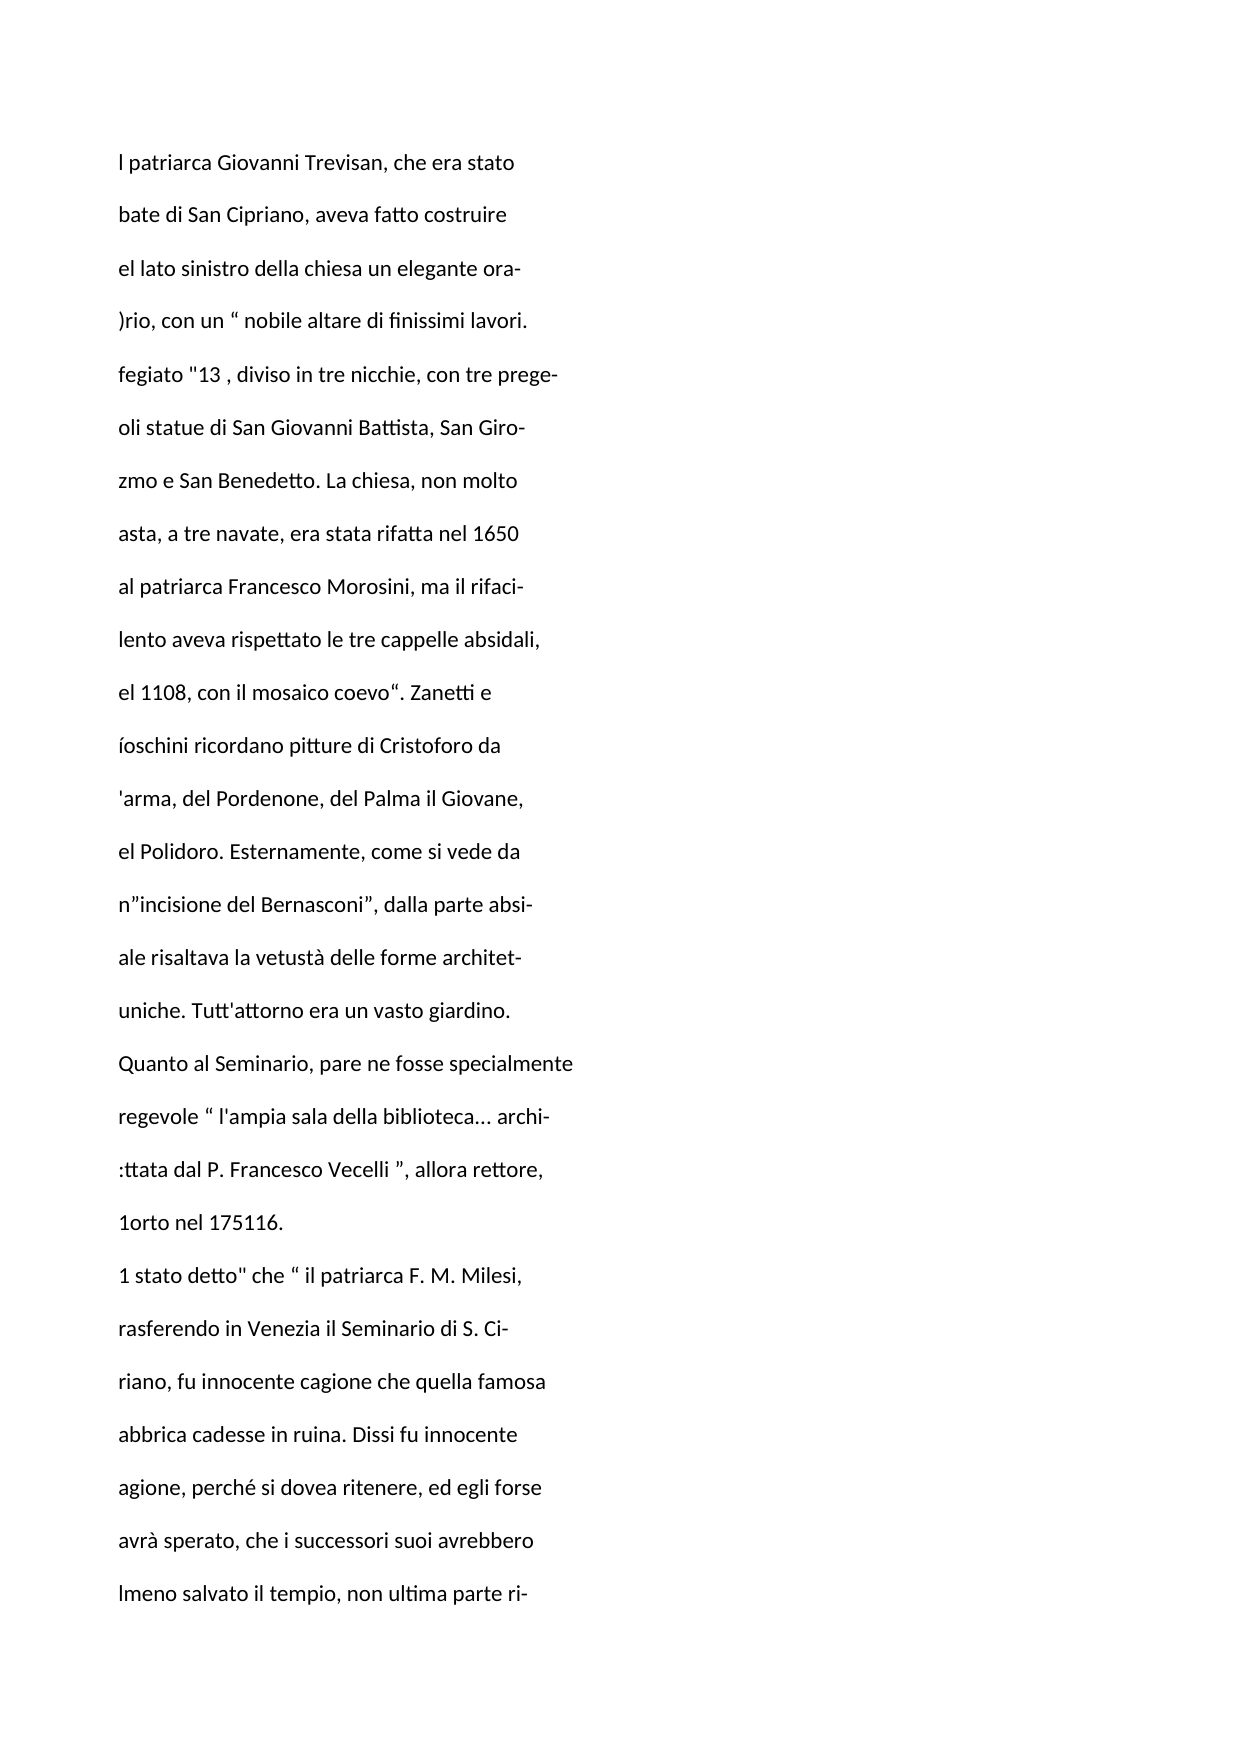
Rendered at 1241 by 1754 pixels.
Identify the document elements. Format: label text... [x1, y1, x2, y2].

text fegiato "13 , diviso in tre nicchie, con tre prege- [118, 360, 1122, 388]
text ale risaltava la vetustà delle forme architet- [118, 943, 1122, 971]
text rasferendo in Venezia il Seminario di S. Ci- [118, 1314, 1122, 1342]
text el 1108, con il mosaico coevo“. Zanetti e [118, 678, 1122, 706]
text lmeno salvato il tempio, non ultima parte ri- [118, 1579, 1122, 1607]
text 1orto nel 175116. [118, 1208, 1122, 1236]
text íoschini ricordano pitture di Cristoforo da [118, 731, 1122, 759]
text riano, fu innocente cagione che quella famosa [118, 1367, 1122, 1395]
text bate di San Cipriano, aveva fatto costruire [118, 201, 1122, 229]
text zmo e San Benedetto. La chiesa, non molto [118, 466, 1122, 494]
text 1 stato detto" che “ il patriarca F. M. Milesi, [118, 1261, 1122, 1289]
text )rio, con un “ nobile altare di finissimi lavori. [118, 307, 1122, 335]
text el Polidoro. Esternamente, come si vede da [118, 837, 1122, 865]
text Quanto al Seminario, pare ne fosse specialmente [118, 1049, 1122, 1077]
text al patriarca Francesco Morosini, ma il rifaci- [118, 572, 1122, 600]
text el lato sinistro della chiesa un elegante ora- [118, 254, 1122, 282]
text lento aveva rispettato le tre cappelle absidali, [118, 625, 1122, 653]
text 'arma, del Pordenone, del Palma il Giovane, [118, 784, 1122, 812]
text uniche. Tutt'attorno era un vasto giardino. [118, 996, 1122, 1024]
text avrà sperato, che i successori suoi avrebbero [118, 1526, 1122, 1554]
text :ttata dal P. Francesco Vecelli ”, allora rettore, [118, 1155, 1122, 1183]
text l patriarca Giovanni Trevisan, che era stato [118, 148, 1122, 176]
text n”incisione del Bernasconi”, dalla parte absi- [118, 890, 1122, 918]
text regevole “ l'ampia sala della biblioteca... archi- [118, 1102, 1122, 1130]
text abbrica cadesse in ruina. Dissi fu innocente [118, 1420, 1122, 1448]
text agione, perché si dovea ritenere, ed egli forse [118, 1473, 1122, 1501]
text asta, a tre navate, era stata rifatta nel 1650 [118, 519, 1122, 547]
text oli statue di San Giovanni Battista, San Giro- [118, 413, 1122, 441]
